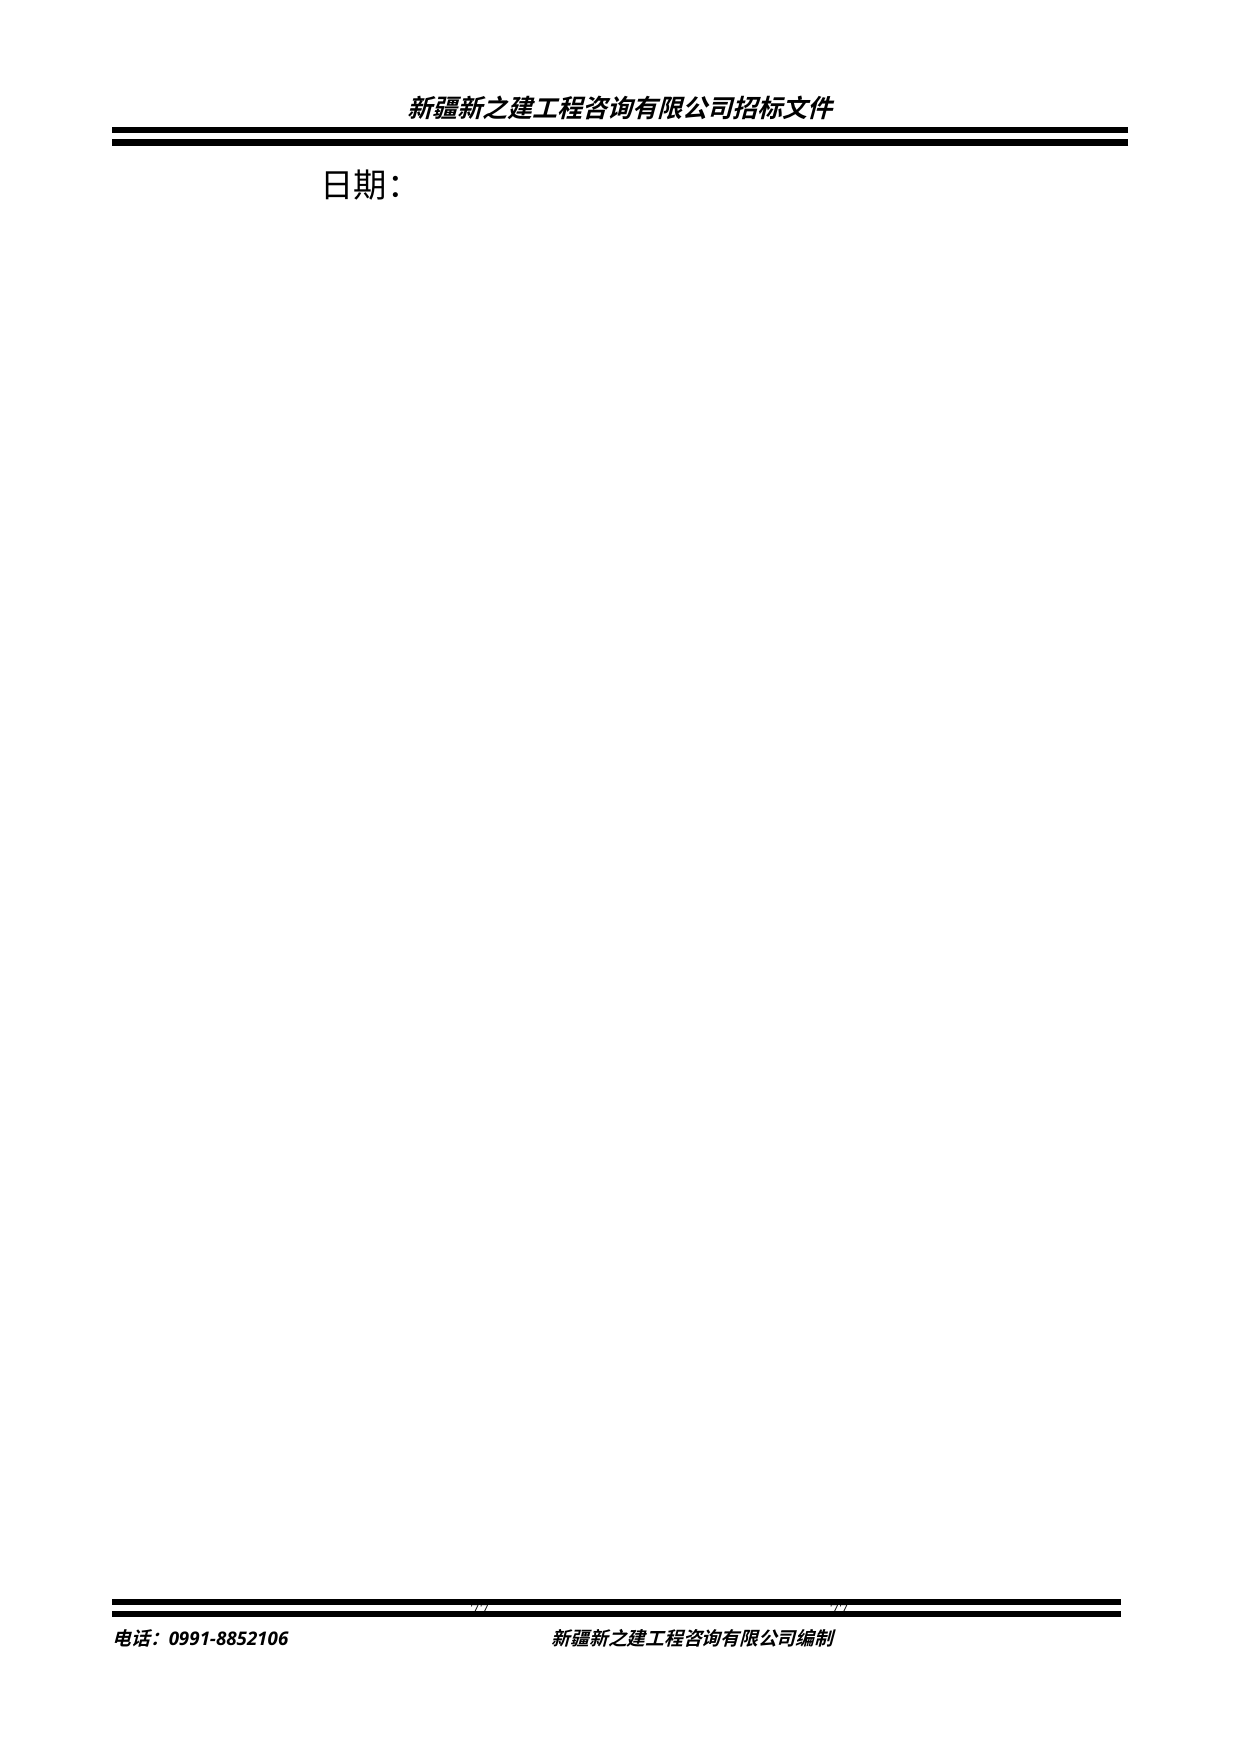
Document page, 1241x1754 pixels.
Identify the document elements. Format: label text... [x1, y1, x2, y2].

text 日期： [112, 150, 1128, 215]
